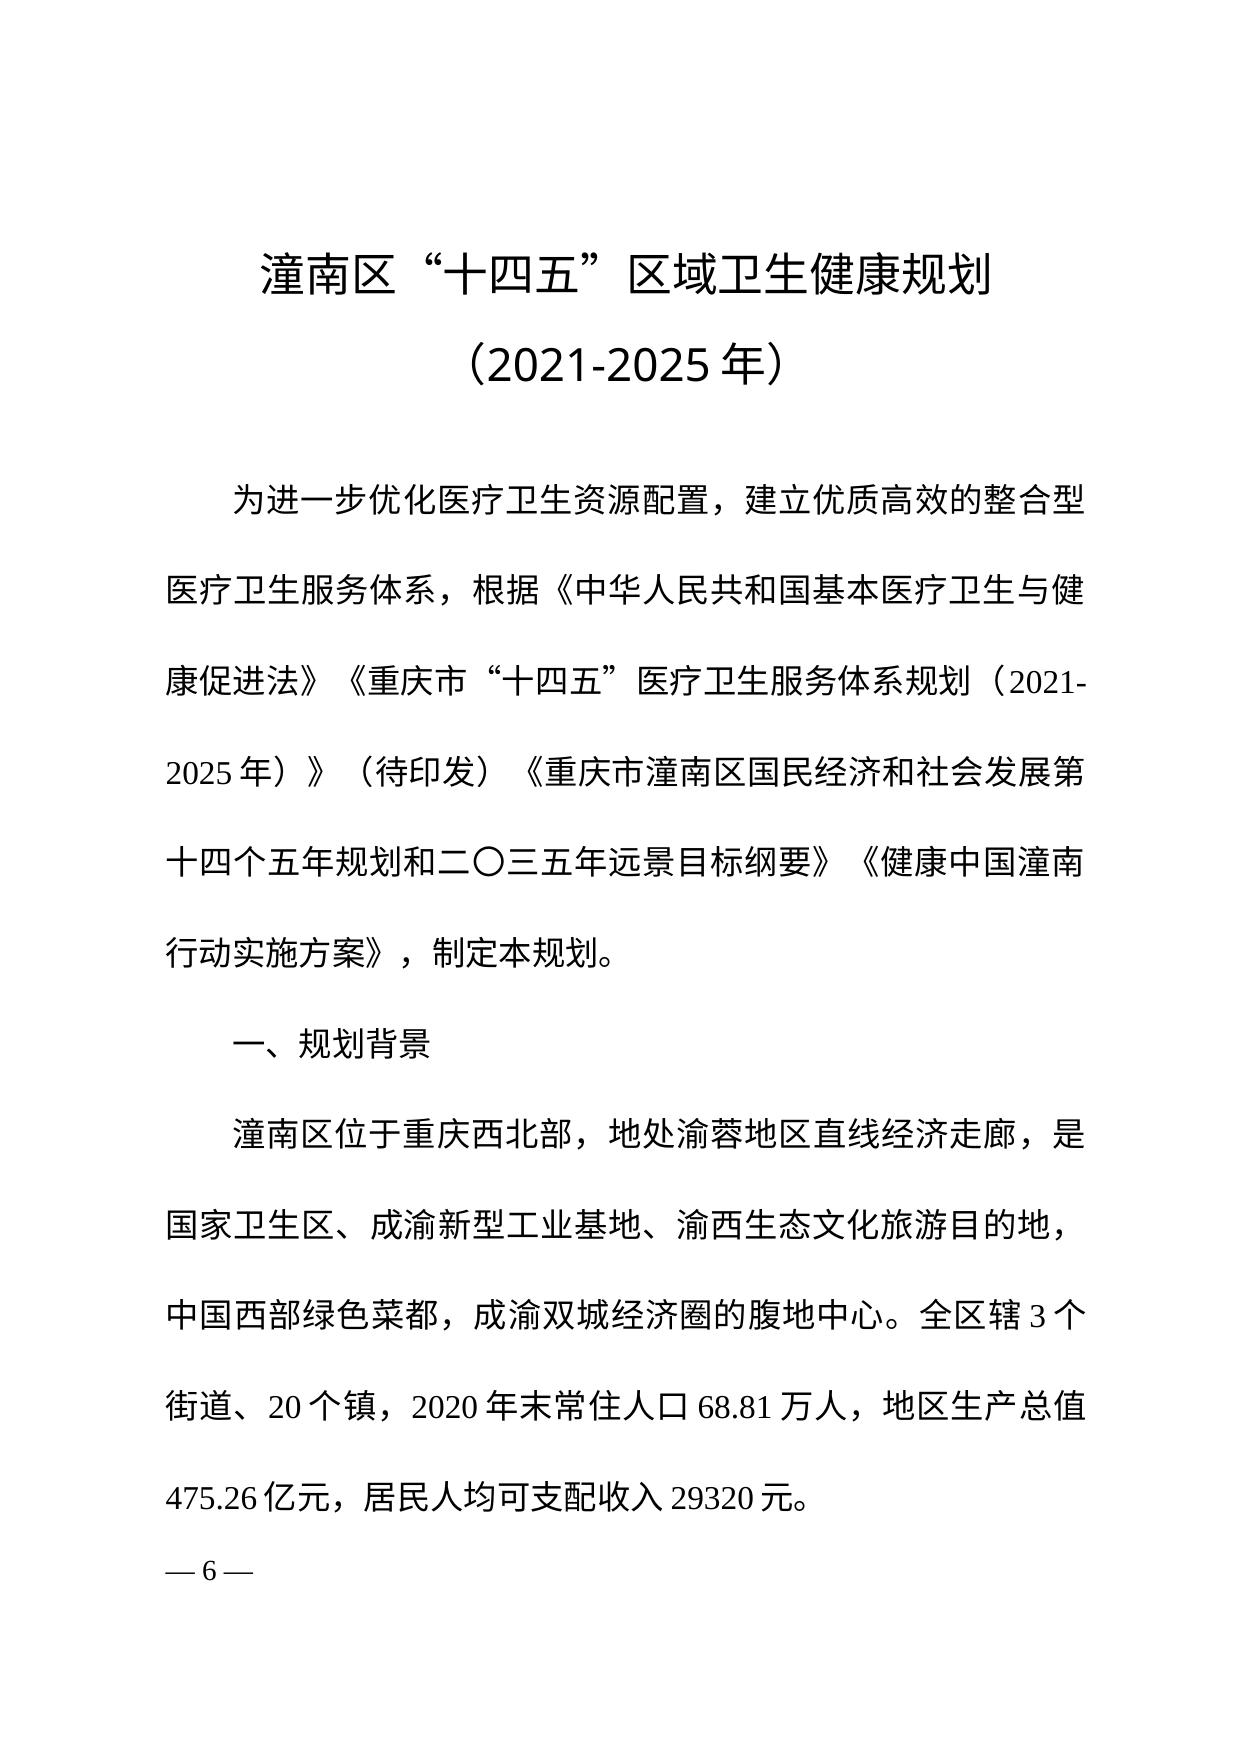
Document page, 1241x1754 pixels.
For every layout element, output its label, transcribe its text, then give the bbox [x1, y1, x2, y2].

text 潼南区“十四五”区域卫生健康规划 [165, 226, 1087, 316]
text 潼南区位于重庆西北部，地处渝蓉地区直线经济走廊，是国家卫生区、成渝新型工业基地、渝西生态文化旅游目的地，中国西部绿色菜都，成渝双城经济圈的腹地中心。全区辖3个街道、20个镇，2020年末常住人口68.81万人，地区生产总值475.26亿元，居民人均可支配收入29320元。 [165, 1087, 1087, 1540]
text 为进一步优化医疗卫生资源配置，建立优质高效的整合型医疗卫生服务体系，根据《中华人民共和国基本医疗卫生与健康促进法》《重庆市“十四五”医疗卫生服务体系规划（2021-2025年）》（待印发）《重庆市潼南区国民经济和社会发展第十四个五年规划和二〇三五年远景目标纲要》《健康中国潼南行动实施方案》，制定本规划。 [165, 452, 1087, 996]
text （2021-2025年） [165, 316, 1087, 407]
text 一、规划背景 [165, 996, 1087, 1087]
